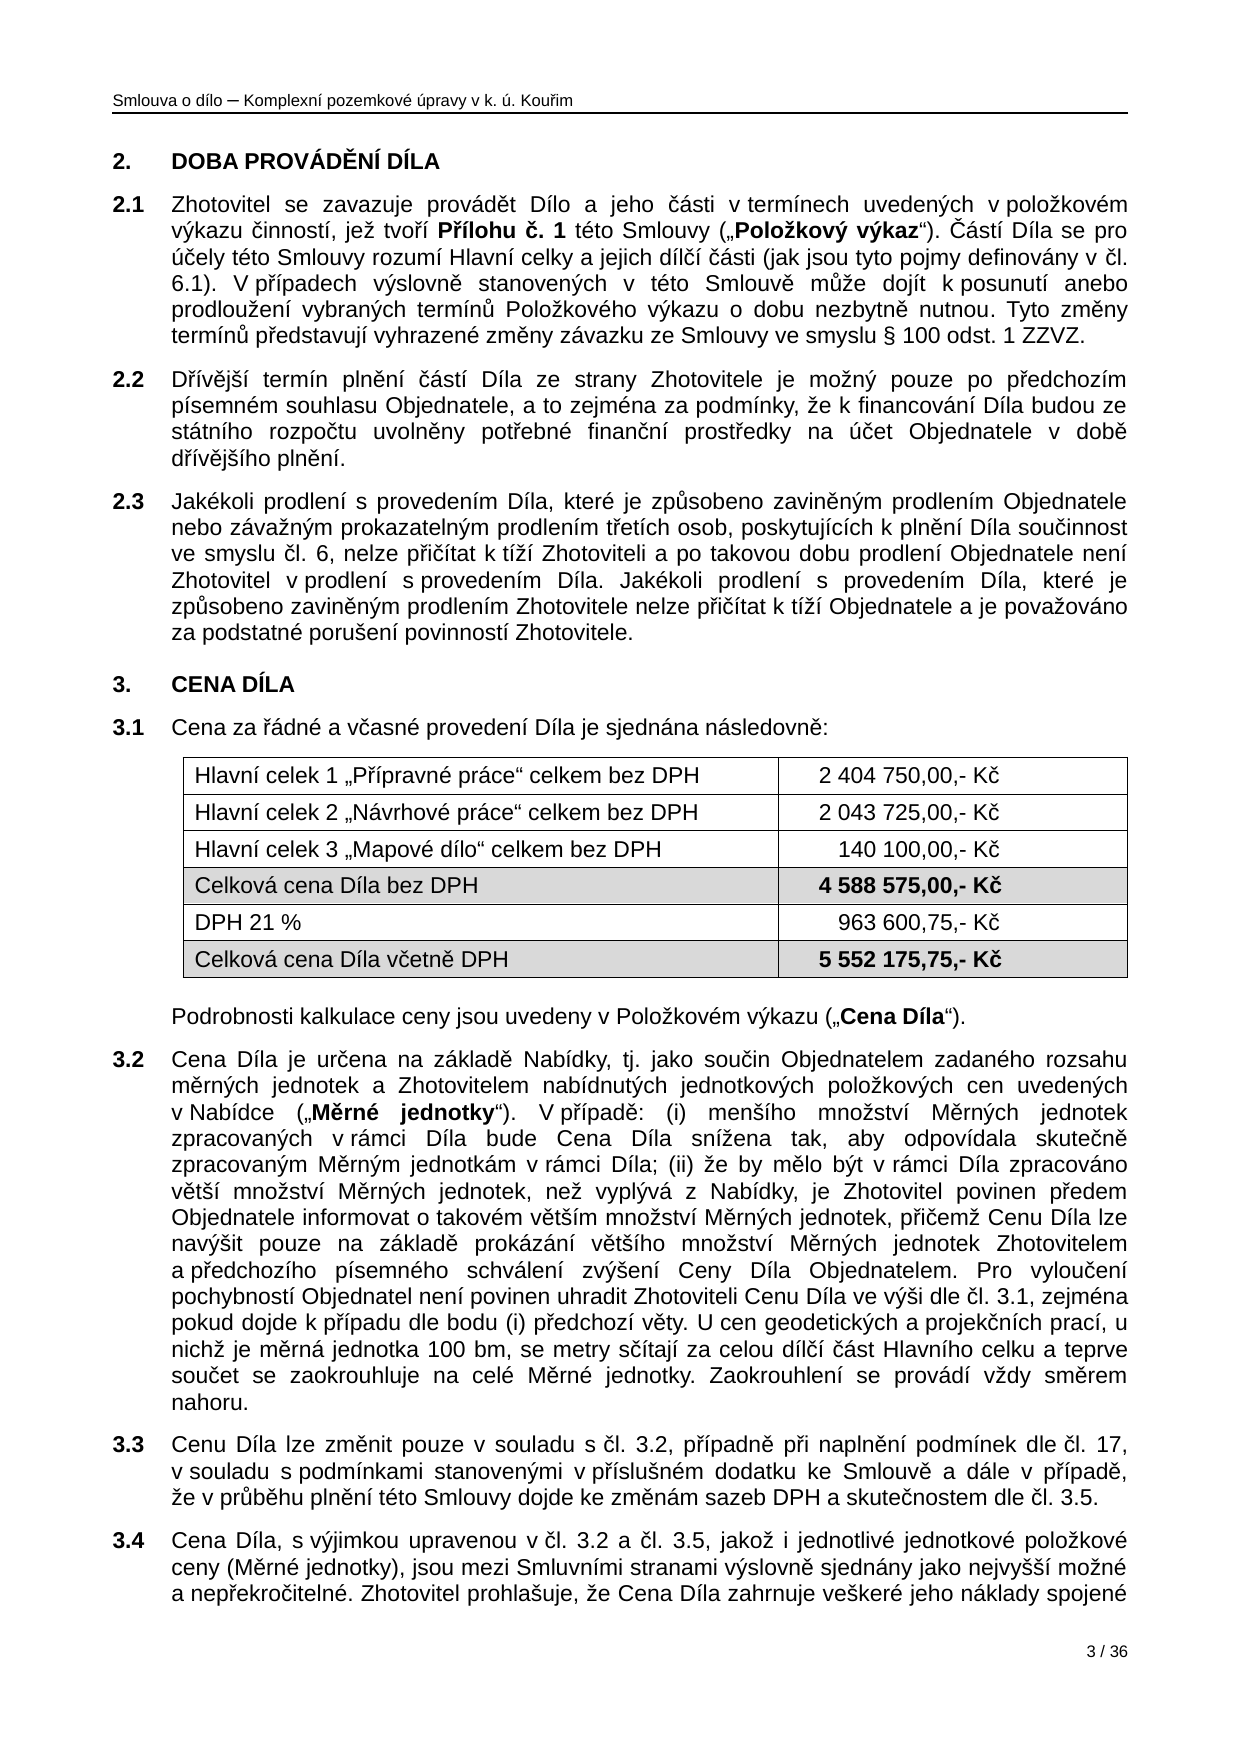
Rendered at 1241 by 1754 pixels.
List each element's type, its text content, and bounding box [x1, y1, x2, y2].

table_cell 963 600,75,- Kč [779, 905, 1127, 940]
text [112, 1527, 1128, 1606]
table_header 2 404 750,00,- Kč [779, 758, 1127, 793]
table_cell Celková cena Díla bez DPH [184, 868, 778, 903]
table_cell 2 043 725,00,- Kč [779, 795, 1127, 830]
table_cell Hlavní celek 3 „Mapové dílo“ celkem bez DPH [184, 831, 778, 867]
text Cenu Díla lze změnit pouze v souladu s čl. 3.2, případně při naplnění podmínek dle čl. 17, v souladu s podmínkami stanovenými v příslušném dodatku ke Smlouvě a dále v případě, že v průběhu plnění této Smlouvy dojde ke změnám sazeb DPH a skutečnostem dle čl. 3.5. [112, 1431, 1128, 1511]
text Doba PROVÁDĚNÍ díla [112, 148, 1128, 174]
text Zhotovitel se zavazuje provádět Dílo a jeho části v termínech uvedených v položkovém výkazu činností, jež tvoří Přílohu č. 1 této Smlouvy („Položkový výkaz“). Částí Díla se pro účely této Smlouvy rozumí Hlavní celky a jejich dílčí části (jak jsou tyto pojmy definovány v čl. 6.1). V případech výslovně stanovených v této Smlouvě může dojít k posunutí anebo prodloužení vybraných termínů Položkového výkazu o dobu nezbytně nutnou. Tyto změny termínů představují vyhrazené změny závazku ze Smlouvy ve smyslu § 100 odst. 1 ZZVZ. [112, 191, 1128, 349]
table_cell 140 100,00,- Kč [779, 831, 1127, 867]
text Jakékoli prodlení s provedením Díla, které je způsobeno zaviněným prodlením Objednatele nebo závažným prokazatelným prodlením třetích osob, poskytujících k plnění Díla součinnost ve smyslu čl. 6, nelze přičítat k tíží Zhotoviteli a po takovou dobu prodlení Objednatele není Zhotovitel v prodlení s provedením Díla. Jakékoli prodlení s provedením Díla, které je způsobeno zaviněným prodlením Zhotovitele nelze přičítat k tíží Objednatele a je považováno za podstatné porušení povinností Zhotovitele. [112, 488, 1128, 646]
text Cena Díla je určena na základě Nabídky, tj. jako součin Objednatelem zadaného rozsahu měrných jednotek a Zhotovitelem nabídnutých jednotkových položkových cen uvedených v Nabídce („Měrné jednotky“). V případě: (i) menšího množství Měrných jednotek zpracovaných v rámci Díla bude Cena Díla snížena tak, aby odpovídala skutečně zpracovaným Měrným jednotkám v rámci Díla; (ii) že by mělo být v rámci Díla zpracováno větší množství Měrných jednotek, než vyplývá z Nabídky, je Zhotovitel povinen předem Objednatele informovat o takovém větším množství Měrných jednotek, přičemž Cenu Díla lze navýšit pouze na základě prokázání většího množství Měrných jednotek Zhotovitelem a předchozího písemného schválení zvýšení Ceny Díla Objednatelem. Pro vyloučení pochybností Objednatel není povinen uhradit Zhotoviteli Cenu Díla ve výši dle čl. 3.1, zejména pokud dojde k případu dle bodu (i) předchozí věty. U cen geodetických a projekčních prací, u nichž je měrná jednotka 100 bm, se metry sčítají za celou dílčí část Hlavního celku a teprve součet se zaokrouhluje na celé Měrné jednotky. Zaokrouhlení se provádí vždy směrem nahoru. [112, 1046, 1128, 1415]
text Dřívější termín plnění částí Díla ze strany Zhotovitele je možný pouze po předchozím písemném souhlasu Objednatele, a to zejména za podmínky, že k financování Díla budou ze státního rozpočtu uvolněny potřebné finanční prostředky na účet Objednatele v době dřívějšího plnění. [112, 366, 1128, 471]
table_cell Celková cena Díla včetně DPH [184, 941, 778, 977]
list Podrobnosti kalkulace ceny jsou uvedeny v Položkovém výkazu („Cena Díla“). [171, 1003, 1128, 1029]
table_cell 4 588 575,00,- Kč [779, 868, 1127, 903]
table_cell Hlavní celek 2 „Návrhové práce“ celkem bez DPH [184, 795, 778, 830]
table_cell 5 552 175,75,- Kč [779, 941, 1127, 977]
text Cena za řádné a včasné provedení Díla je sjednána následovně: [112, 714, 1128, 740]
table_header Hlavní celek 1 „Přípravné práce“ celkem bez DPH [184, 758, 778, 793]
text Cena díla [112, 671, 1128, 697]
table_cell DPH 21 % [184, 905, 778, 940]
